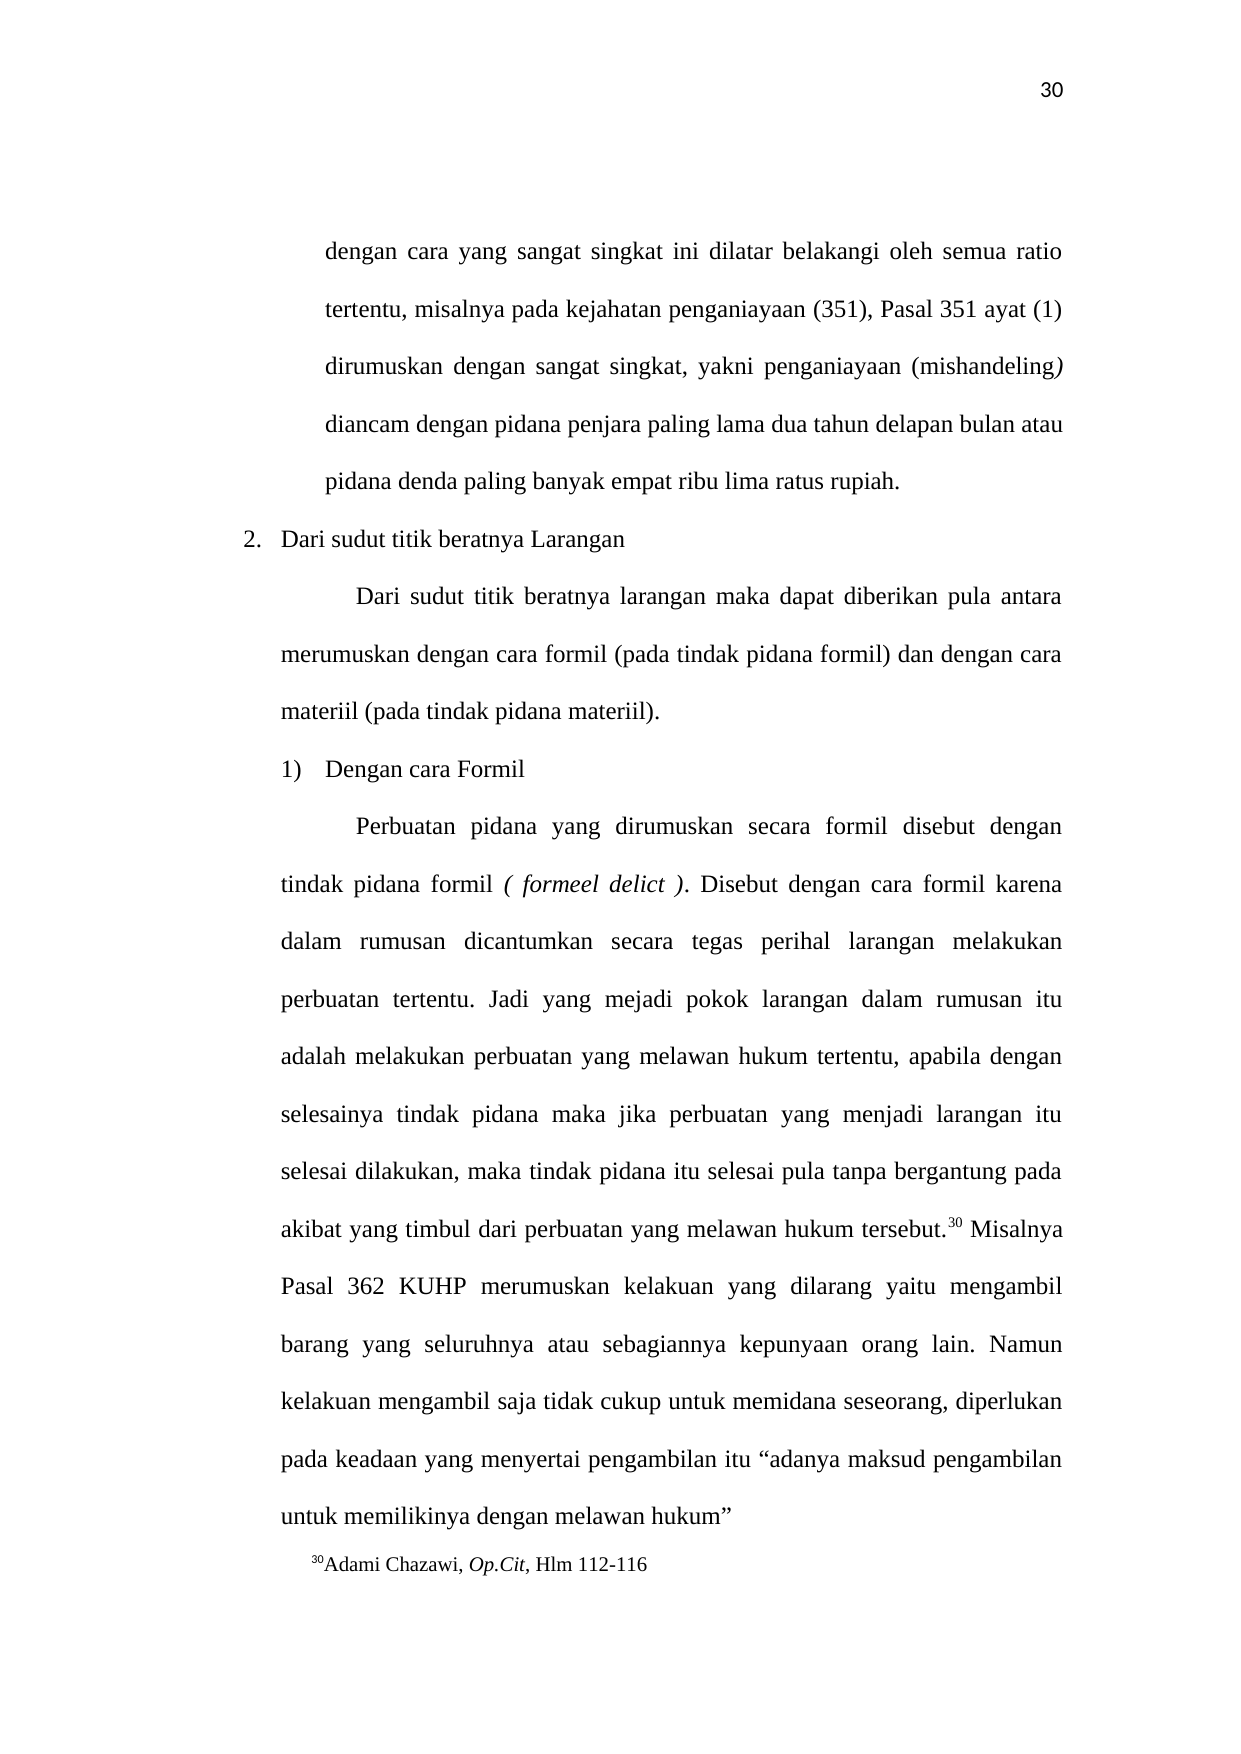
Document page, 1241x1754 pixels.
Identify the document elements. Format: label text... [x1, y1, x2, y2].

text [325, 236, 1063, 495]
list Dengan cara Formil [281, 754, 1063, 782]
text Dari sudut titik beratnya larangan maka dapat diberikan pula antara merumuskan dengan cara formil (pada tindak pidana formil) dan dengan cara materiil (pada tindak pidana materiil). [281, 581, 1063, 725]
text Perbuatan pidana yang dirumuskan secara formil disebut dengan tindak pidana formil ( formeel delict ). Disebut dengan cara formil karena dalam rumusan dicantumkan secara tegas perihal larangan melakukan perbuatan tertentu. Jadi yang mejadi pokok larangan dalam rumusan itu adalah melakukan perbuatan yang melawan hukum tertentu, apabila dengan selesainya tindak pidana maka jika perbuatan yang menjadi larangan itu selesai dilakukan, maka tindak pidana itu selesai pula tanpa bergantung pada akibat yang timbul dari perbuatan yang melawan hukum tersebut. Misalnya Pasal 362 KUHP merumuskan kelakuan yang dilarang yaitu mengambil barang yang seluruhnya atau sebagiannya kepunyaan orang lain. Namun kelakuan mengambil saja tidak cukup untuk memidana seseorang, diperlukan pada keadaan yang menyertai pengambilan itu “adanya maksud pengambilan untuk memilikinya dengan melawan hukum” [281, 811, 1063, 1530]
list Dari sudut titik beratnya Larangan [243, 524, 1063, 552]
